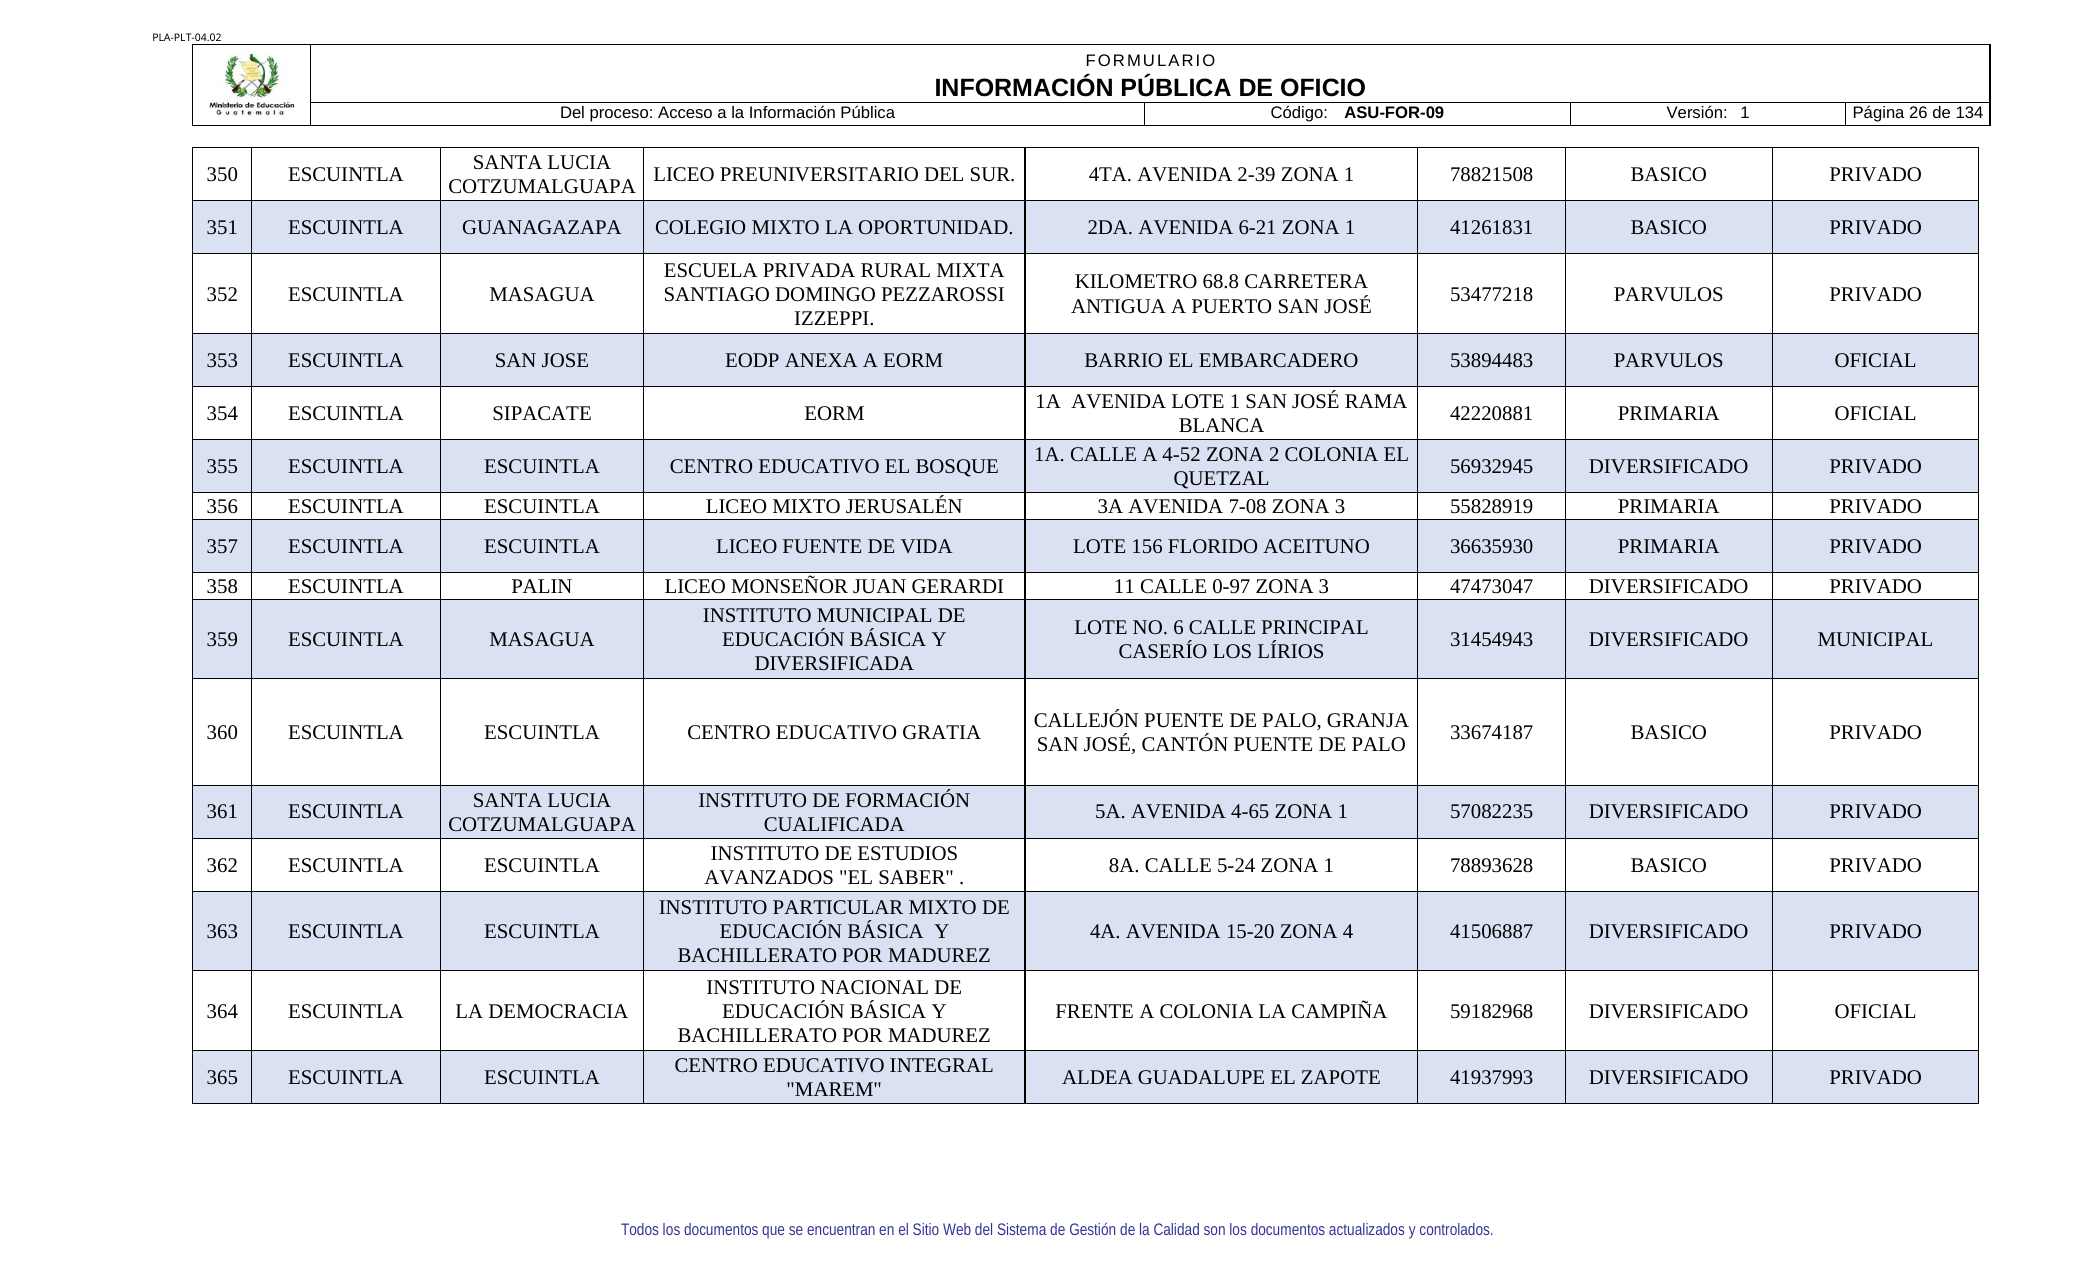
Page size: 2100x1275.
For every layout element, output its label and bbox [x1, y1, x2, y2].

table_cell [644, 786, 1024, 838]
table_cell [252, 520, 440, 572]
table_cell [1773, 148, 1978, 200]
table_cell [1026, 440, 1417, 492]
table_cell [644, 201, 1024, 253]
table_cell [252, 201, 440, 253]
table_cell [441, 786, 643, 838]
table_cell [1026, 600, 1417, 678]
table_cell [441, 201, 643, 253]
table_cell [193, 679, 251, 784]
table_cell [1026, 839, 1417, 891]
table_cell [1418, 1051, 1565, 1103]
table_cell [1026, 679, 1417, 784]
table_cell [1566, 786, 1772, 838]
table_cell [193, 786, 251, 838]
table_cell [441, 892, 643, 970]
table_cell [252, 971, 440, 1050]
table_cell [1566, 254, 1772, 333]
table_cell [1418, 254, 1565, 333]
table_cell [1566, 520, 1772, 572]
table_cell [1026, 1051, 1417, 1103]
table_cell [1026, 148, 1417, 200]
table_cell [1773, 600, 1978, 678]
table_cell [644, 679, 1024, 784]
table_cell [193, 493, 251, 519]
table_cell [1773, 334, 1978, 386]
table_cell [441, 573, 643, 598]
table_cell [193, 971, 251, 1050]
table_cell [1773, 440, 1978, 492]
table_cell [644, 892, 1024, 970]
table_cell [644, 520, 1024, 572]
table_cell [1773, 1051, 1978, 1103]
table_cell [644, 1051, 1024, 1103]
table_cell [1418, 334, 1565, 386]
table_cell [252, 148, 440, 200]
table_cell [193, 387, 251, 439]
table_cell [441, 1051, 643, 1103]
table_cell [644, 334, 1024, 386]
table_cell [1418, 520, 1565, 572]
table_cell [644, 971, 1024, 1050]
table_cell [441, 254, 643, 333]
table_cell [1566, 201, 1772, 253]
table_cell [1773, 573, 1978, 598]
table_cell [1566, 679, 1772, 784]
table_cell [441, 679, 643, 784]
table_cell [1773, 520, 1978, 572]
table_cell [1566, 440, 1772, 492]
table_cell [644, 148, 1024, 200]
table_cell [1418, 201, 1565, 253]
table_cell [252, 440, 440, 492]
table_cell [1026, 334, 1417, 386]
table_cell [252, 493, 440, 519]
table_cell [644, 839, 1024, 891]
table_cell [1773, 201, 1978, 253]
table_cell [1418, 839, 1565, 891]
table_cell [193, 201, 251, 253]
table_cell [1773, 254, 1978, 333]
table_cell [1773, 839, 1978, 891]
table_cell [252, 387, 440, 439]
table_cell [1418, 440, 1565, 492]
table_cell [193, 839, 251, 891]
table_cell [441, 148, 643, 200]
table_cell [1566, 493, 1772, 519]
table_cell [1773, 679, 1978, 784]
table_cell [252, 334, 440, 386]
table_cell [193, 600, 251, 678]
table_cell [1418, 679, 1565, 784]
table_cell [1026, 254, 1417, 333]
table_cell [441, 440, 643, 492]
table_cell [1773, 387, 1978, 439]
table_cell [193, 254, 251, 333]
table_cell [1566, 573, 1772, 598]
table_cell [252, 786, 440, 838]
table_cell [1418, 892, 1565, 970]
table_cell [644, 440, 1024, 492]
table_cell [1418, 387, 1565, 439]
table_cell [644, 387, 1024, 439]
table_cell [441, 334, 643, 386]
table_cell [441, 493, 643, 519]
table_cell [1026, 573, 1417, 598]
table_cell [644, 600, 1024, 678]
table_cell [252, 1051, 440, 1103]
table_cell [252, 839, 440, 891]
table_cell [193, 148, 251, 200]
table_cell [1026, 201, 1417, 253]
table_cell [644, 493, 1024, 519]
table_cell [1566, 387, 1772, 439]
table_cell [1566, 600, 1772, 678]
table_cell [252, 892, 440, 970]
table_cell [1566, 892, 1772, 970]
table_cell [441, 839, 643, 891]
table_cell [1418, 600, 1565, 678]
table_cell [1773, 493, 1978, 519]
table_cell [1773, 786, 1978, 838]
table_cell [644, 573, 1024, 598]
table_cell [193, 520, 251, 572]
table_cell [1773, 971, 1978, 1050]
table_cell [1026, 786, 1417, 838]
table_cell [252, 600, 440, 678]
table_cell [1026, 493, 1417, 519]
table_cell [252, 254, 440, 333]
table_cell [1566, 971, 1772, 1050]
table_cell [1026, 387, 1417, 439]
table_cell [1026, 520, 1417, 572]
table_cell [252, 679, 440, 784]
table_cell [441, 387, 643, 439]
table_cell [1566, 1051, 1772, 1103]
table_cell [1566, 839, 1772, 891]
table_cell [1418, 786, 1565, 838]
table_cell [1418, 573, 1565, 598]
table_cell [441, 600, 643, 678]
picture [208, 51, 295, 117]
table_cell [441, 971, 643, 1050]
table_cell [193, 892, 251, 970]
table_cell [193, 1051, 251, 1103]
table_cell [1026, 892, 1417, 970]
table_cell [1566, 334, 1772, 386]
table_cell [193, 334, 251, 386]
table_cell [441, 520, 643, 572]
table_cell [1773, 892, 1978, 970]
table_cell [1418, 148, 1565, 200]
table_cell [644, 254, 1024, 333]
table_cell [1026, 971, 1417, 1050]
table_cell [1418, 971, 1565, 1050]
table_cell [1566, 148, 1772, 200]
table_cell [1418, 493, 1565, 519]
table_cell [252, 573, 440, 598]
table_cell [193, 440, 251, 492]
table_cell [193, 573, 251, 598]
